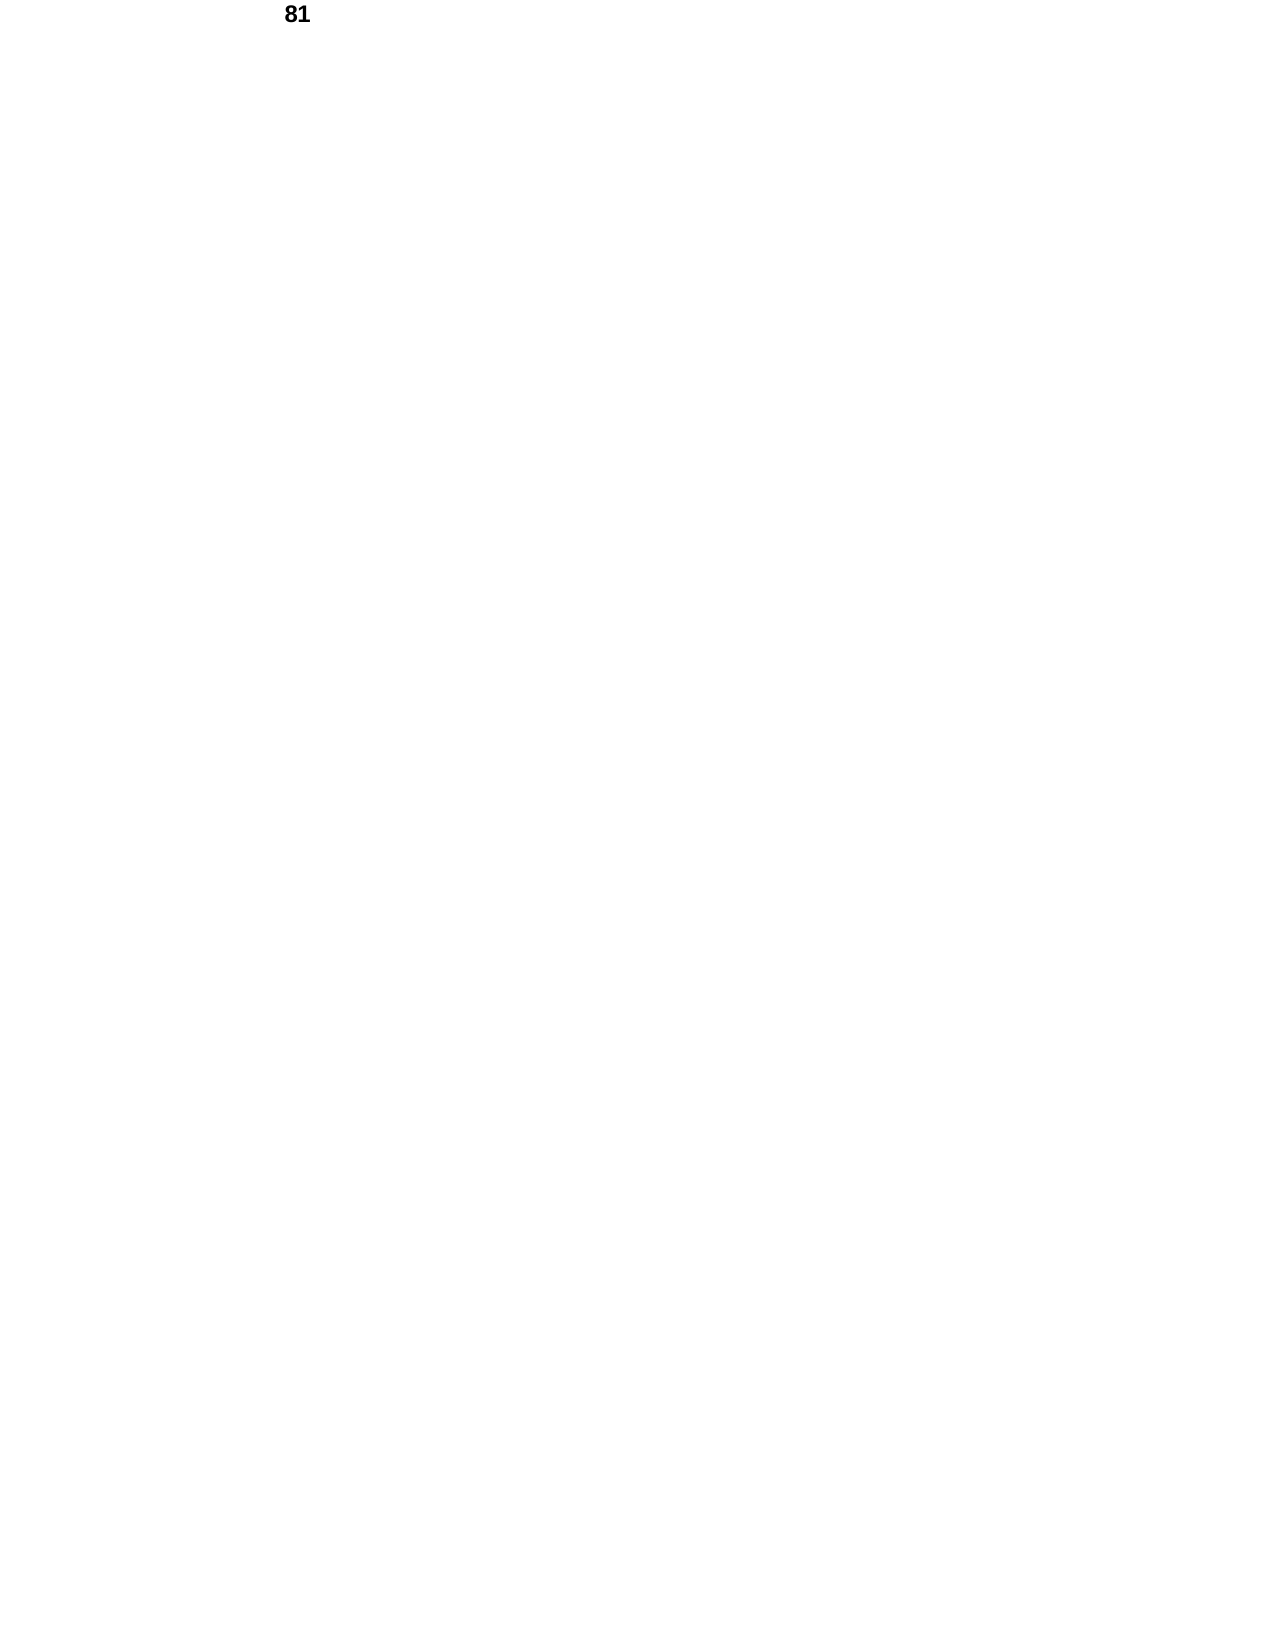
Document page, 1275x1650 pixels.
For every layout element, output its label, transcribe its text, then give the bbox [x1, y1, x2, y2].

text 81 [31, 0, 311, 28]
